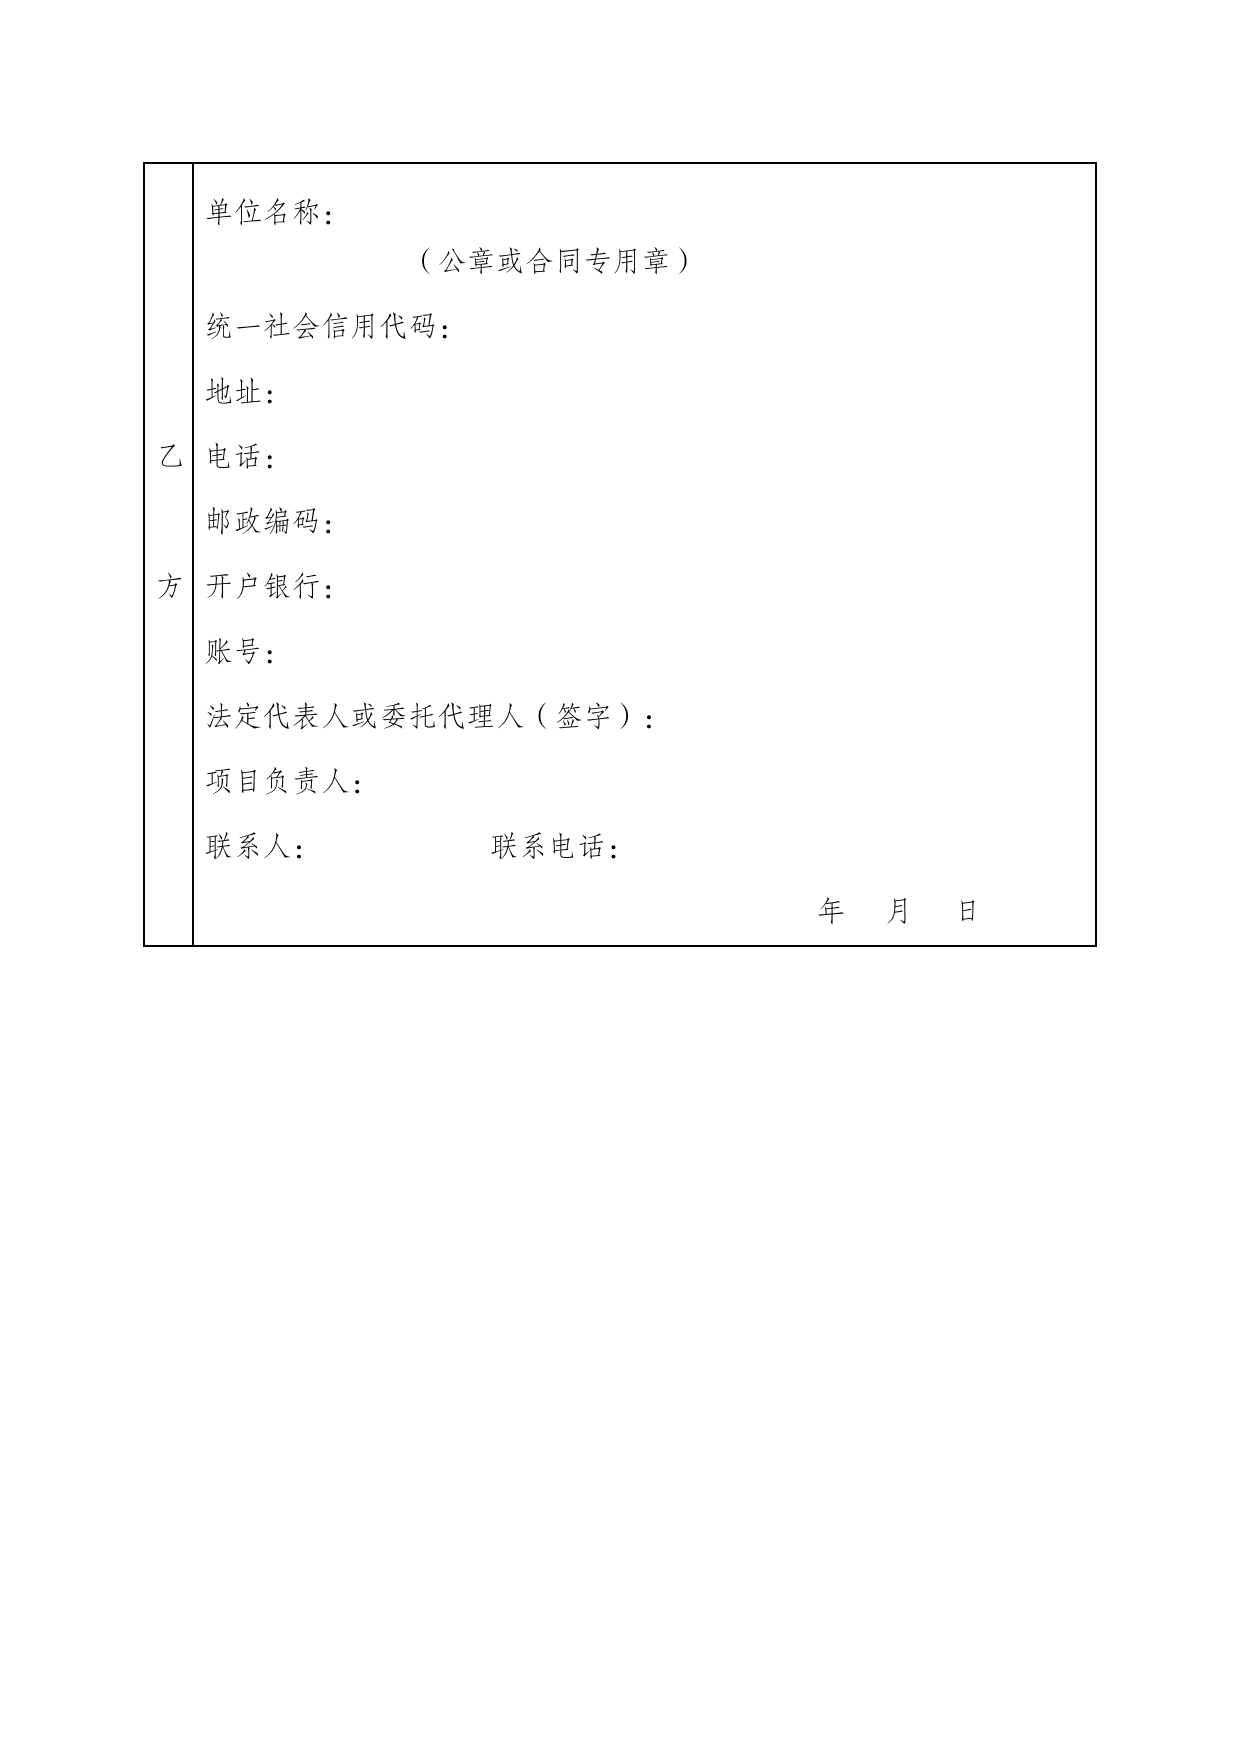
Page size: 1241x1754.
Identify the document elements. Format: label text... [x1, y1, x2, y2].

table_cell 乙 方 [145, 164, 192, 945]
table_cell 单位名称： （公章或合同专用章） 统一社会信用代码： 地址： 电话： 邮政编码： 开户银行： 账号： 法定代表人或委托代理人（签字）： 项目负责人： 联系人： 联系电话： 年 月 日 [194, 164, 1095, 945]
